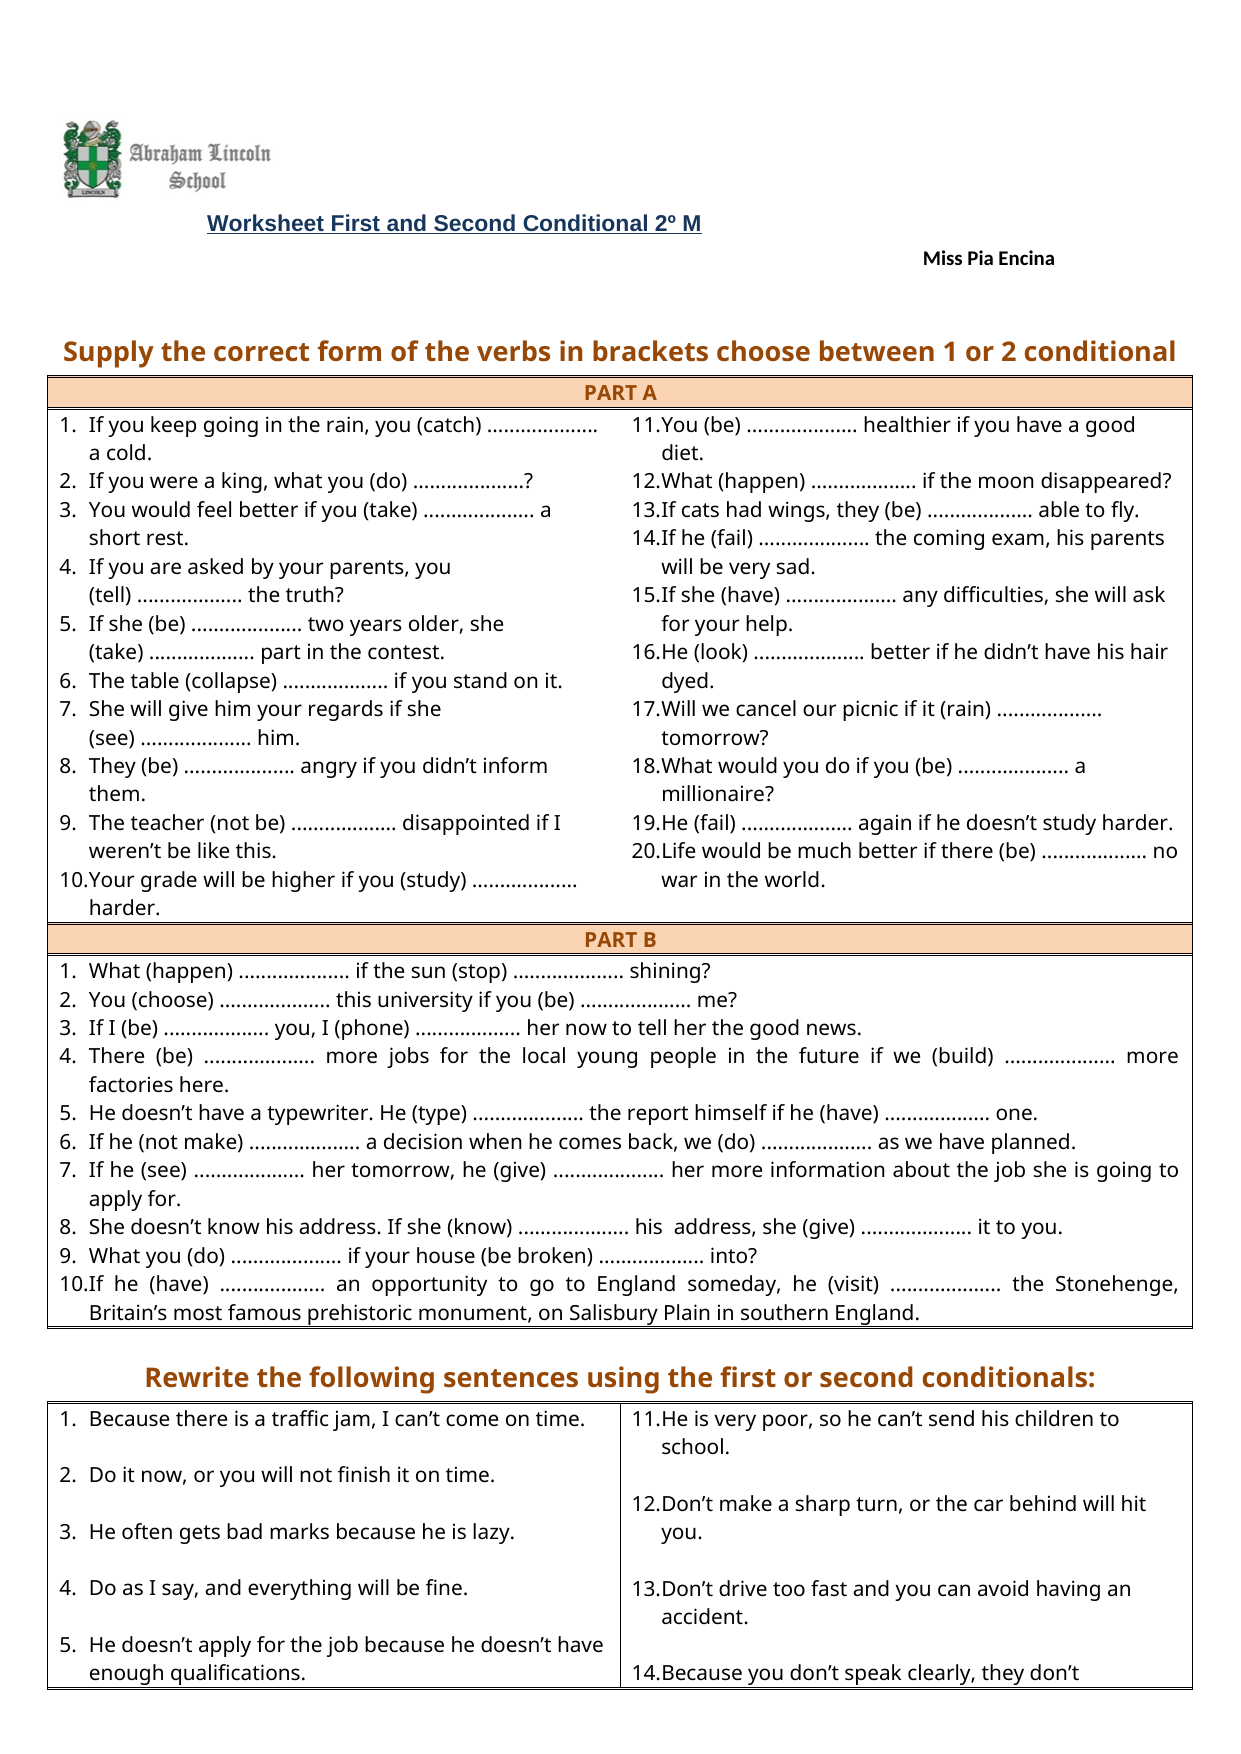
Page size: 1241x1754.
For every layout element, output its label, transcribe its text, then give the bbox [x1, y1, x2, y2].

text Rewrite the following sentences using the first or second conditionals: [59, 1358, 1181, 1395]
table_cell You (be) .................... healthier if you have a good diet. What (happen) ................... if the moon disappeared? If cats had wings, they (be) ................... able to fly. If he (fail) .................... the coming exam, his parents will be very sad. If she (have) .................... any difficulties, she will ask for your help. He (look) .................... better if he didn’t have his hair dyed. Will we cancel our picnic if it (rain) ................... tomorrow? What would you do if you (be) .................... a millionaire? He (fail) .................... again if he doesn’t study harder. Life would be much better if there (be) ................... no war in the world. [620, 410, 1192, 922]
table_header PART A [48, 378, 1192, 407]
text Miss Pia Encina [59, 245, 1181, 271]
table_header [621, 1404, 1192, 1687]
picture [59, 111, 284, 206]
table_cell PART B [48, 925, 1192, 953]
table_cell What (happen) .................... if the sun (stop) .................... shining? You (choose) .................... this university if you (be) .................... me? If I (be) ................... you, I (phone) ................... her now to tell her the good news. There (be) .................... more jobs for the local young people in the future if we (build) .................... more factories here. He doesn’t have a typewriter. He (type) .................... the report himself if he (have) ................... one. If he (not make) .................... a decision when he comes back, we (do) .................... as we have planned. If he (see) .................... her tomorrow, he (give) .................... her more information about the job she is going to apply for. She doesn’t know his address. If she (know) .................... his address, she (give) .................... it to you. What you (do) .................... if your house (be broken) ................... into? If he (have) ................... an opportunity to go to England someday, he (visit) .................... the Stonehenge, Britain’s most famous prehistoric monument, on Salisbury Plain in southern England. [48, 956, 1192, 1326]
text Worksheet First and Second Conditional 2º M [59, 210, 1181, 236]
table_cell If you keep going in the rain, you (catch) .................... a cold. If you were a king, what you (do) ....................? You would feel better if you (take) .................... a short rest. If you are asked by your parents, you (tell) ................... the truth? If she (be) .................... two years older, she (take) ................... part in the contest. The table (collapse) ................... if you stand on it. She will give him your regards if she (see) .................... him. They (be) .................... angry if you didn’t inform them. The teacher (not be) ................... disappointed if I weren’t be like this. Your grade will be higher if you (study) ................... harder. [48, 410, 620, 922]
text Supply the correct form of the verbs in brackets choose between 1 or 2 conditional [59, 333, 1181, 369]
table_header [48, 1404, 620, 1687]
